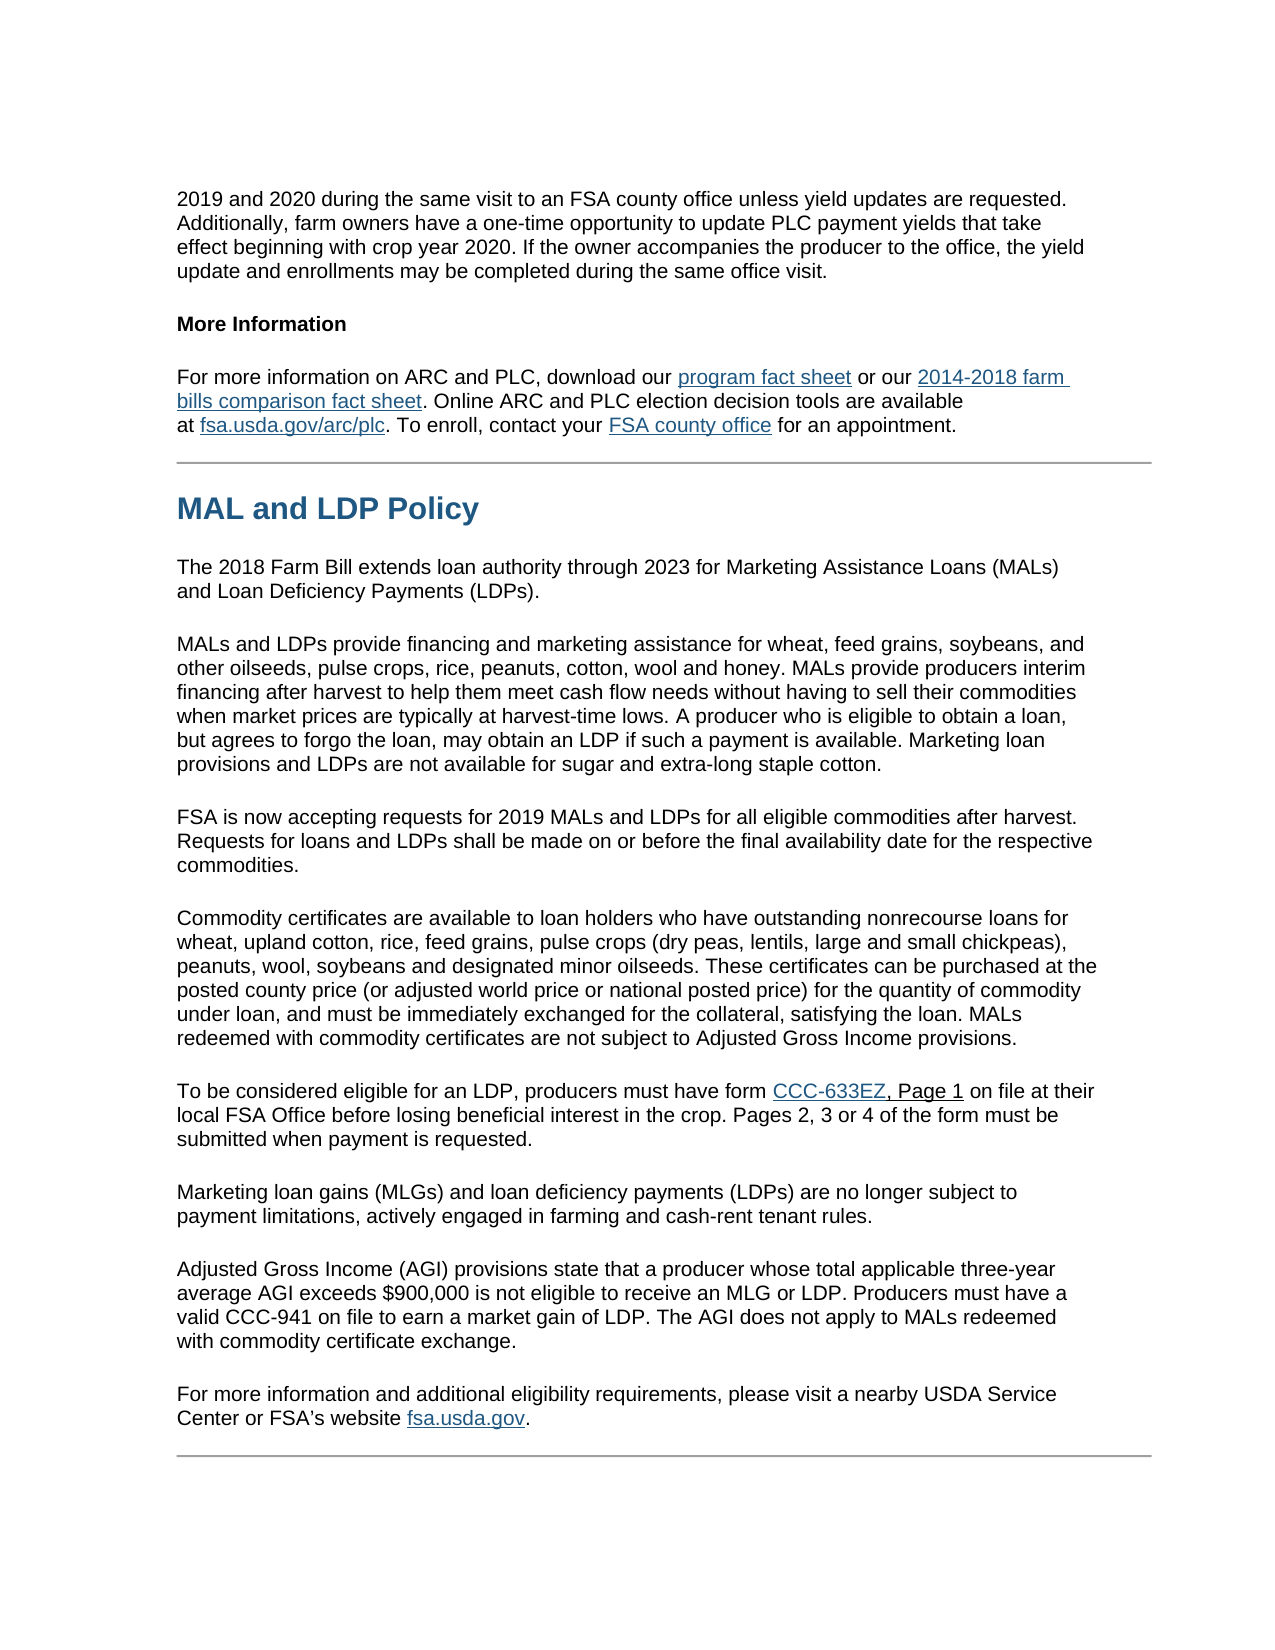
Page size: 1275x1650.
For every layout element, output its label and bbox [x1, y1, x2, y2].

table_cell [169, 150, 1106, 1491]
